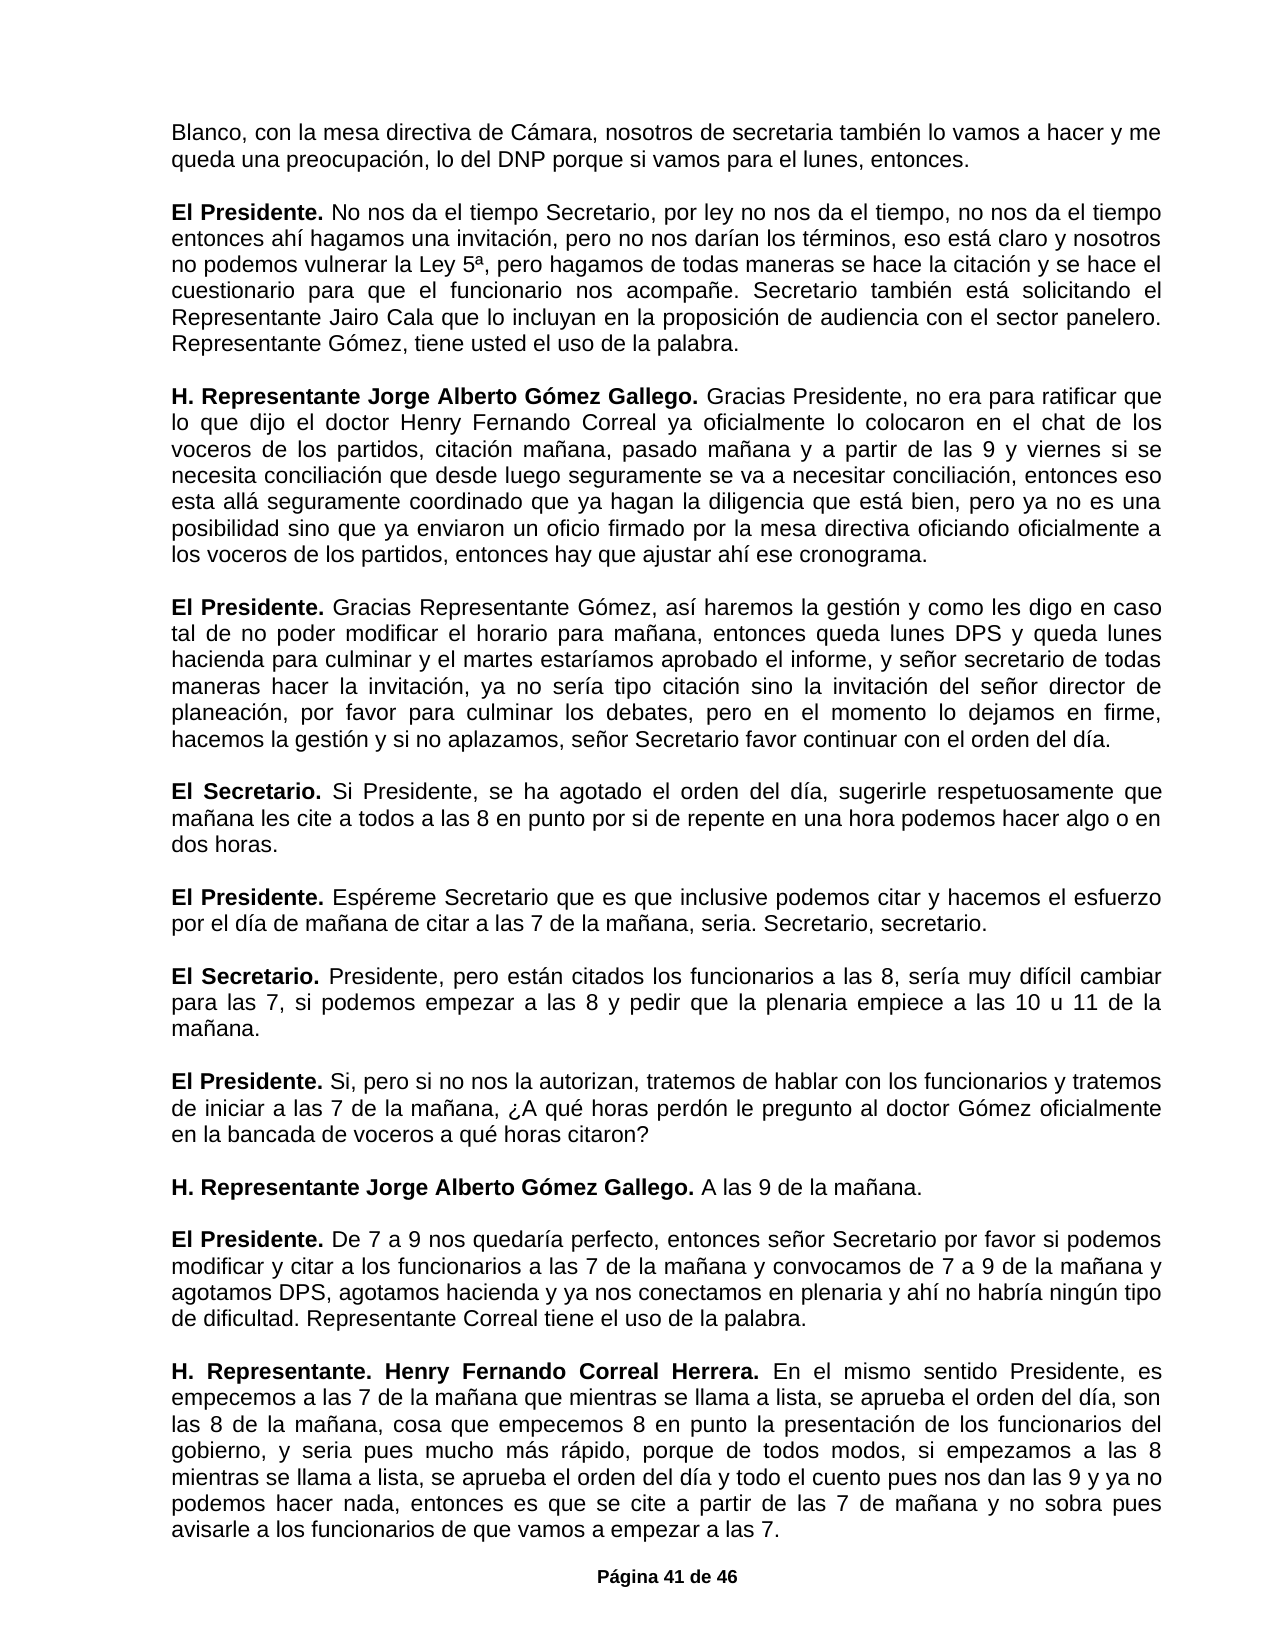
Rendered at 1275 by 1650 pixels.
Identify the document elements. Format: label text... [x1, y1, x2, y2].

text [171, 119, 1163, 172]
text El Secretario. Si Presidente, se ha agotado el orden del día, sugerirle respetuosamente que mañana les cite a todos a las 8 en punto por si de repente en una hora podemos hacer algo o en dos horas. [171, 778, 1163, 857]
text H. Representante. Henry Fernando Correal Herrera. En el mismo sentido Presidente, es empecemos a las 7 de la mañana que mientras se llama a lista, se aprueba el orden del día, son las 8 de la mañana, cosa que empecemos 8 en punto la presentación de los funcionarios del gobierno, y seria pues mucho más rápido, porque de todos modos, si empezamos a las 8 mientras se llama a lista, se aprueba el orden del día y todo el cuento pues nos dan las 9 y ya no podemos hacer nada, entonces es que se cite a partir de las 7 de mañana y no sobra pues avisarle a los funcionarios de que vamos a empezar a las 7. [171, 1358, 1163, 1542]
text H. Representante Jorge Alberto Gómez Gallego. Gracias Presidente, no era para ratificar que lo que dijo el doctor Henry Fernando Correal ya oficialmente lo colocaron en el chat de los voceros de los partidos, citación mañana, pasado mañana y a partir de las 9 y viernes si se necesita conciliación que desde luego seguramente se va a necesitar conciliación, entonces eso esta allá seguramente coordinado que ya hagan la diligencia que está bien, pero ya no es una posibilidad sino que ya enviaron un oficio firmado por la mesa directiva oficiando oficialmente a los voceros de los partidos, entonces hay que ajustar ahí ese cronograma. [171, 383, 1163, 567]
text El Presidente. Gracias Representante Gómez, así haremos la gestión y como les digo en caso tal de no poder modificar el horario para mañana, entonces queda lunes DPS y queda lunes hacienda para culminar y el martes estaríamos aprobado el informe, y señor secretario de todas maneras hacer la invitación, ya no sería tipo citación sino la invitación del señor director de planeación, por favor para culminar los debates, pero en el momento lo dejamos en firme, hacemos la gestión y si no aplazamos, señor Secretario favor continuar con el orden del día. [171, 594, 1163, 752]
text El Secretario. Presidente, pero están citados los funcionarios a las 8, sería muy difícil cambiar para las 7, si podemos empezar a las 8 y pedir que la plenaria empiece a las 10 u 11 de la mañana. [171, 963, 1163, 1042]
text El Presidente. Si, pero si no nos la autorizan, tratemos de hablar con los funcionarios y tratemos de iniciar a las 7 de la mañana, ¿A qué horas perdón le pregunto al doctor Gómez oficialmente en la bancada de voceros a qué horas citaron? [171, 1068, 1163, 1147]
text H. Representante Jorge Alberto Gómez Gallego. A las 9 de la mañana. [171, 1173, 1163, 1200]
text El Presidente. De 7 a 9 nos quedaría perfecto, entonces señor Secretario por favor si podemos modificar y citar a los funcionarios a las 7 de la mañana y convocamos de 7 a 9 de la mañana y agotamos DPS, agotamos hacienda y ya nos conectamos en plenaria y ahí no habría ningún tipo de dificultad. Representante Correal tiene el uso de la palabra. [171, 1226, 1163, 1332]
text El Presidente. No nos da el tiempo Secretario, por ley no nos da el tiempo, no nos da el tiempo entonces ahí hagamos una invitación, pero no nos darían los términos, eso está claro y nosotros no podemos vulnerar la Ley 5ª, pero hagamos de todas maneras se hace la citación y se hace el cuestionario para que el funcionario nos acompañe. Secretario también está solicitando el Representante Jairo Cala que lo incluyan en la proposición de audiencia con el sector panelero. Representante Gómez, tiene usted el uso de la palabra. [171, 198, 1163, 357]
text El Presidente. Espéreme Secretario que es que inclusive podemos citar y hacemos el esfuerzo por el día de mañana de citar a las 7 de la mañana, seria. Secretario, secretario. [171, 884, 1163, 936]
